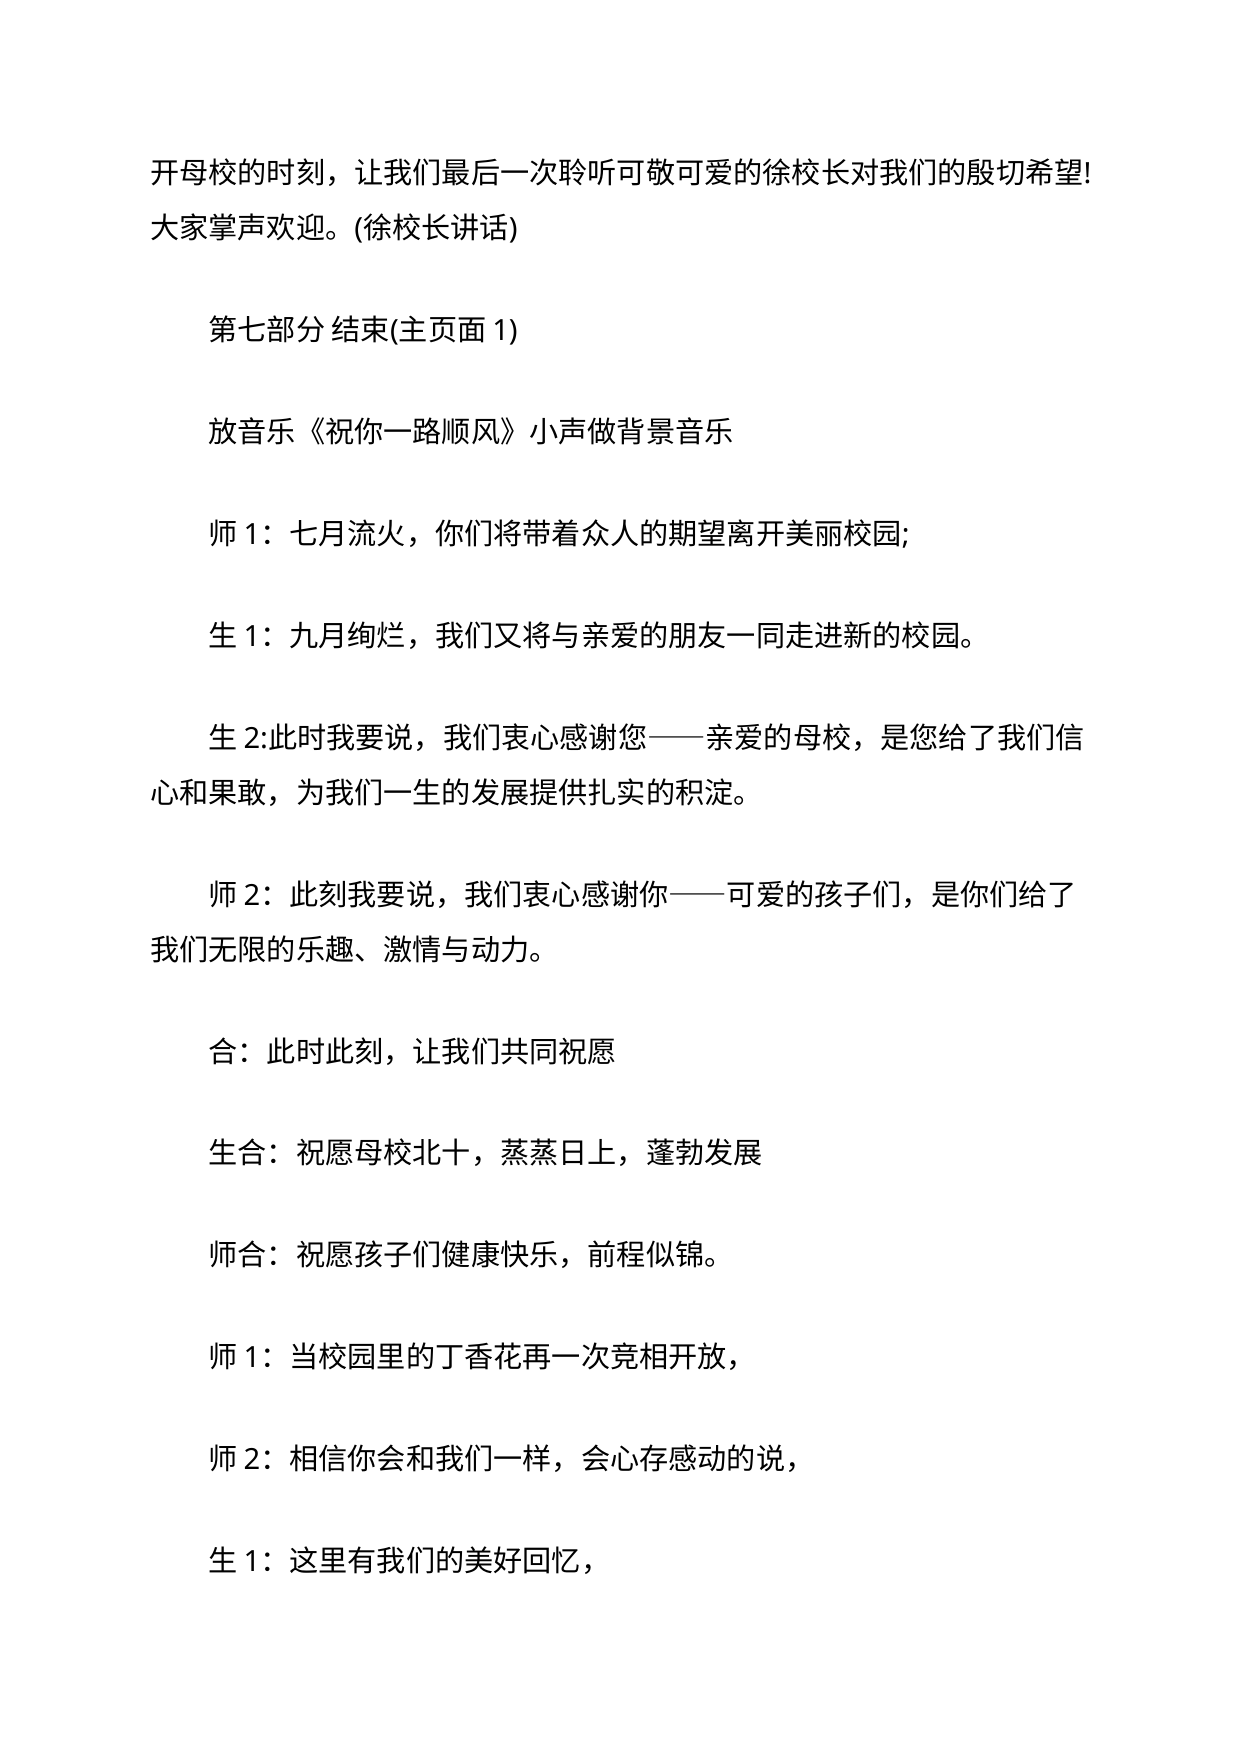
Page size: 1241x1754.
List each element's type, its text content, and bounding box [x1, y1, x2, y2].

text 师合：祝愿孩子们健康快乐，前程似锦。 [150, 1232, 1090, 1274]
text 生1：九月绚烂，我们又将与亲爱的朋友一同走进新的校园。 [150, 613, 1090, 655]
text 生合：祝愿母校北十，蒸蒸日上，蓬勃发展 [150, 1130, 1090, 1172]
text 放音乐《祝你一路顺风》小声做背景音乐 [150, 409, 1090, 451]
text 师1：七月流火，你们将带着众人的期望离开美丽校园; [150, 511, 1090, 553]
text 生2:此时我要说，我们衷心感谢您——亲爱的母校，是您给了我们信心和果敢，为我们一生的发展提供扎实的积淀。 [150, 715, 1090, 812]
text 合：此时此刻，让我们共同祝愿 [150, 1028, 1090, 1071]
text 生1：这里有我们的美好回忆， [150, 1537, 1090, 1580]
text 第七部分 结束(主页面1) [150, 307, 1090, 349]
text 师1：当校园里的丁香花再一次竞相开放， [150, 1333, 1090, 1376]
text 师2：此刻我要说，我们衷心感谢你——可爱的孩子们，是你们给了我们无限的乐趣、激情与动力。 [150, 871, 1090, 969]
text 师2：相信你会和我们一样，会心存感动的说， [150, 1436, 1090, 1478]
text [150, 150, 1090, 247]
